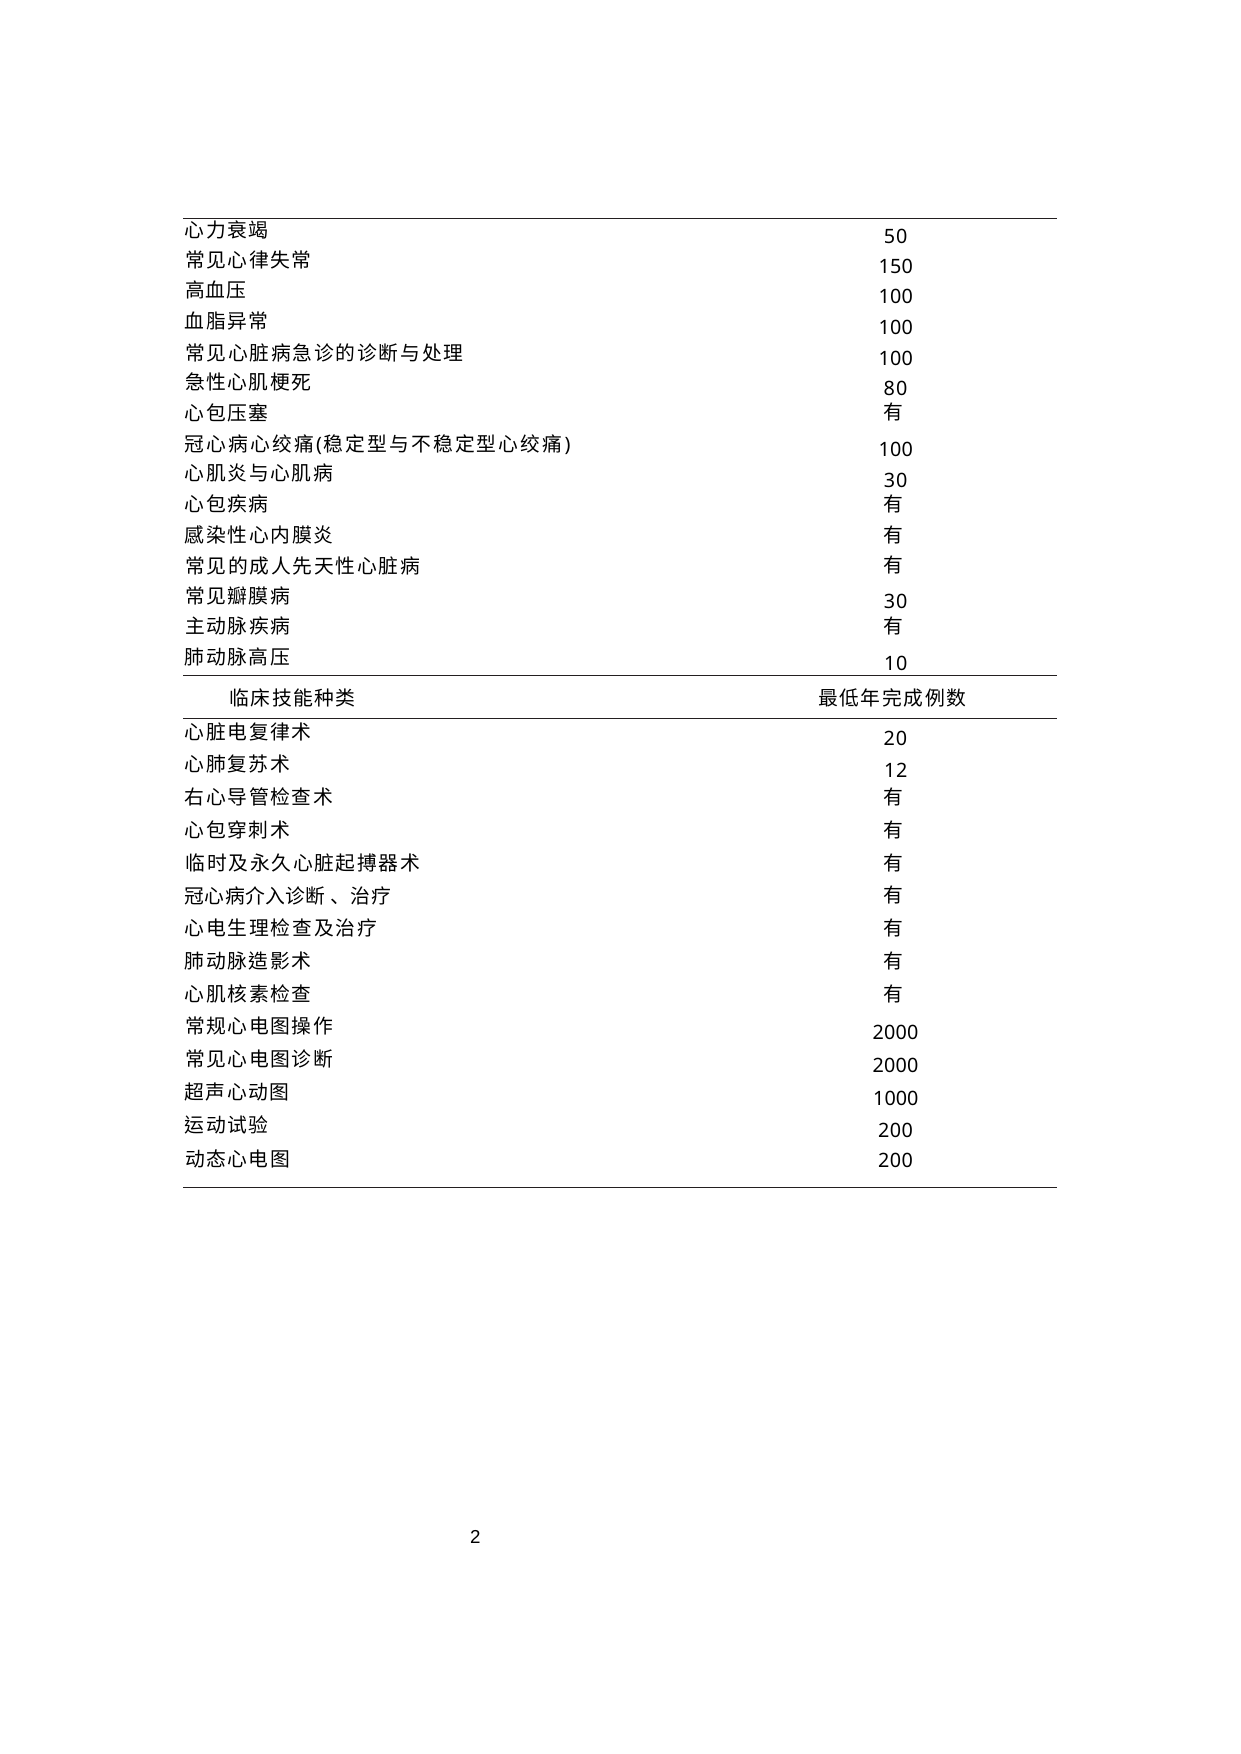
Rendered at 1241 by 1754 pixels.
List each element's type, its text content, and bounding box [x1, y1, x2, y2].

table_cell 2000 [695, 1044, 1057, 1076]
table_cell 急性心肌梗死 [183, 369, 695, 399]
table_cell 心包压塞 [183, 399, 695, 429]
table_cell 肺动脉造影术 [183, 945, 695, 978]
table_cell 心肌炎与心肌病 [183, 460, 695, 491]
table_cell 运动试验 [183, 1109, 695, 1142]
table_cell 20 [695, 719, 1057, 749]
table_cell 有 [695, 815, 1057, 847]
table_cell 有 [695, 782, 1057, 814]
table_cell 常见瓣膜病 [183, 582, 695, 613]
table_cell 有 [695, 521, 1057, 552]
table_cell 高血压 [183, 277, 695, 307]
table_cell 心力衰竭 [183, 219, 695, 247]
table_cell 有 [695, 913, 1057, 945]
table_cell 动态心电图 [183, 1142, 695, 1187]
table_cell 常见的成人先天性心脏病 [183, 552, 695, 582]
table_cell 心肌核素检查 [183, 978, 695, 1011]
table_cell 肺动脉高压 [183, 643, 695, 674]
table_cell 冠心病心绞痛(稳定型与不稳定型心绞痛) [183, 430, 695, 460]
table_cell 心包穿刺术 [183, 815, 695, 847]
table_cell 100 [695, 277, 1057, 307]
table_cell 100 [695, 338, 1057, 369]
table_cell 1000 [695, 1076, 1057, 1109]
table_cell 150 [695, 247, 1057, 277]
table_cell 心包疾病 [183, 491, 695, 521]
table_cell 心脏电复律术 [183, 719, 695, 749]
table_cell 常规心电图操作 [183, 1011, 695, 1043]
table_cell 12 [695, 749, 1057, 782]
table_cell 临床技能种类 [183, 676, 695, 718]
table_cell 常见心电图诊断 [183, 1044, 695, 1076]
table_cell 右心导管检查术 [183, 782, 695, 814]
table_cell 临时及永久心脏起搏器术 [183, 847, 695, 880]
table_cell 有 [695, 978, 1057, 1011]
table_cell 最低年完成例数 [695, 676, 1057, 718]
table_cell 200 [695, 1142, 1057, 1187]
table_cell 2000 [695, 1011, 1057, 1043]
table_cell 80 [695, 369, 1057, 399]
table_cell 超声心动图 [183, 1076, 695, 1109]
table_cell 有 [695, 399, 1057, 429]
table_cell 有 [695, 552, 1057, 582]
table_cell 常见心脏病急诊的诊断与处理 [183, 338, 695, 369]
table_cell 100 [695, 430, 1057, 460]
table_cell 有 [695, 491, 1057, 521]
table_cell 心电生理检查及治疗 [183, 913, 695, 945]
table_cell 有 [695, 847, 1057, 880]
table_cell 200 [695, 1109, 1057, 1142]
table_cell 有 [695, 880, 1057, 913]
table_cell 30 [695, 460, 1057, 491]
table_cell 感染性心内膜炎 [183, 521, 695, 552]
table_cell 主动脉疾病 [183, 613, 695, 643]
table_cell 常见心律失常 [183, 247, 695, 277]
table_cell 30 [695, 582, 1057, 613]
table_cell 心肺复苏术 [183, 749, 695, 782]
table_cell 血脂异常 [183, 308, 695, 338]
table_cell 50 [695, 219, 1057, 247]
table_cell 10 [695, 643, 1057, 674]
table_cell 有 [695, 613, 1057, 643]
table_cell 有 [695, 945, 1057, 978]
table_cell 冠心病介入诊断 、治疗 [183, 880, 695, 913]
table_cell 100 [695, 308, 1057, 338]
